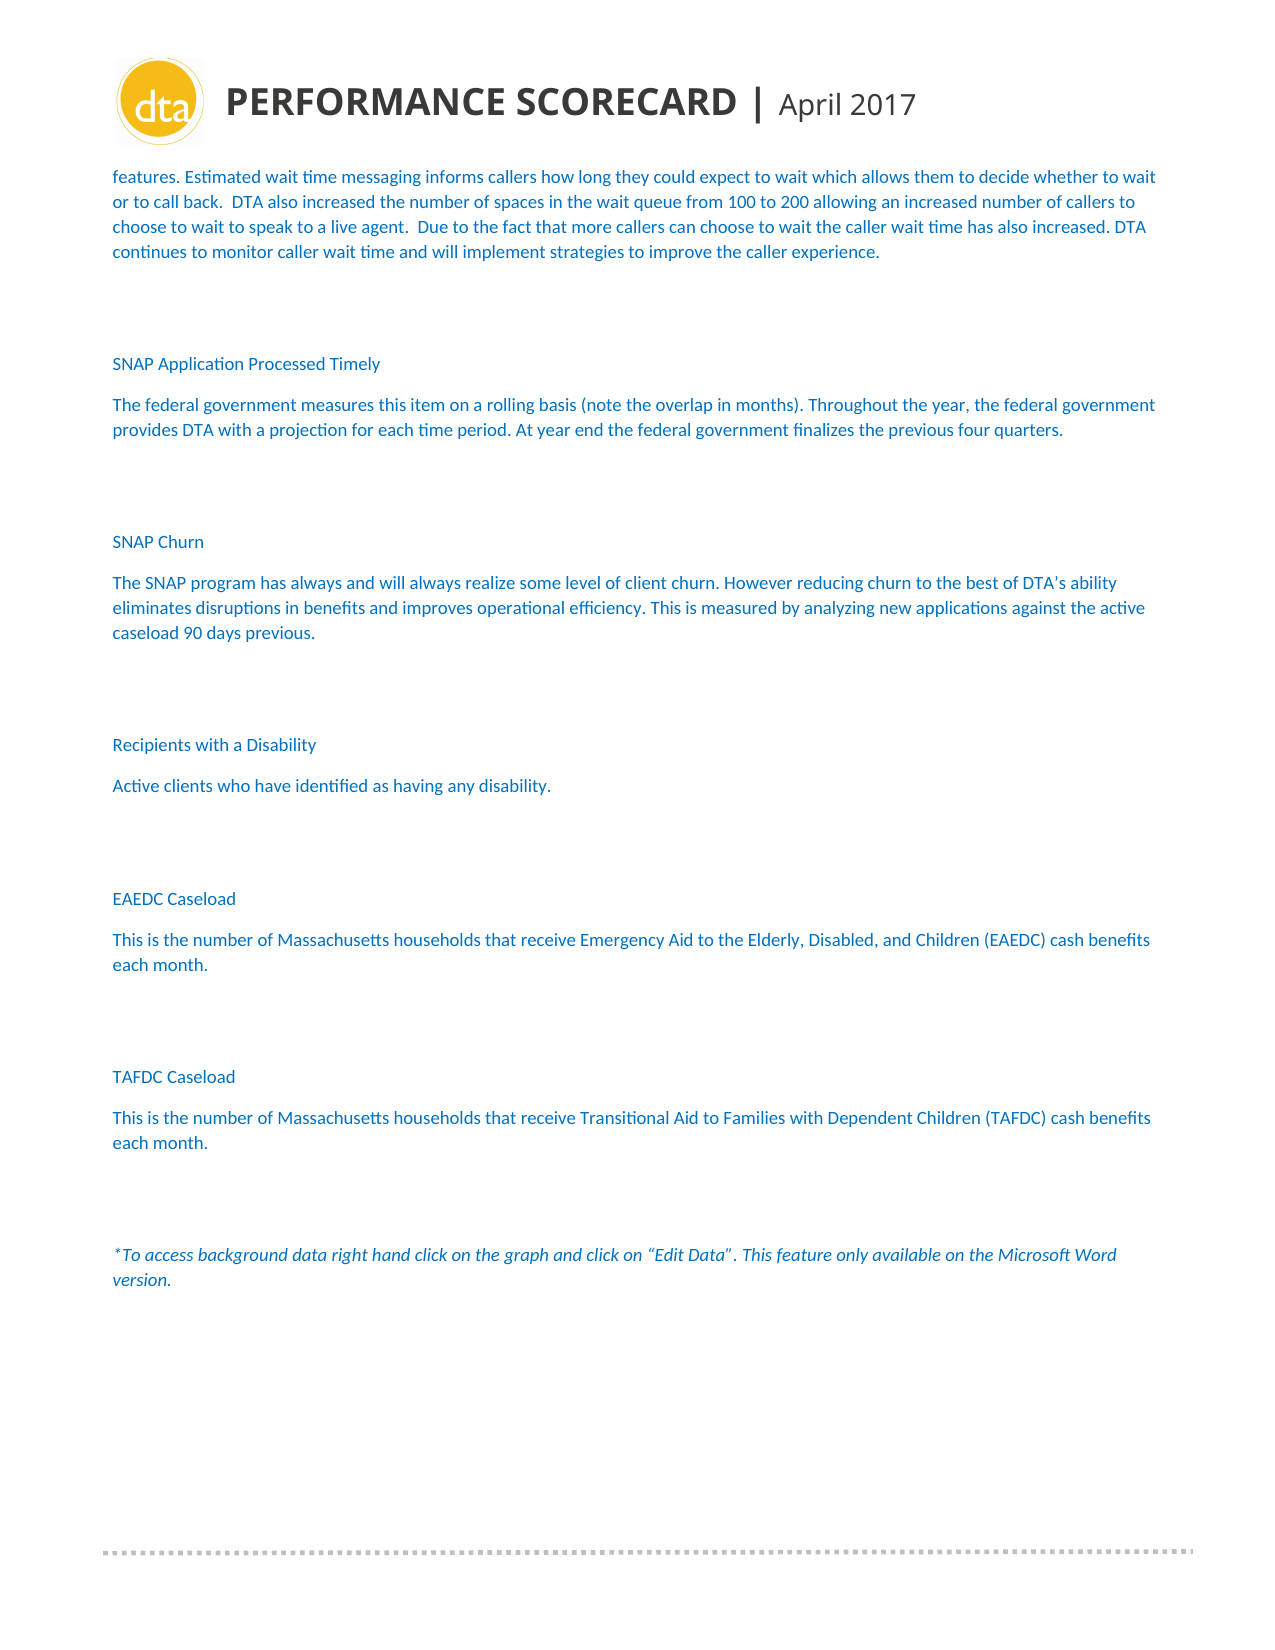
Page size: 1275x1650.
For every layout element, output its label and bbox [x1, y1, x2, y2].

picture [115, 58, 204, 145]
